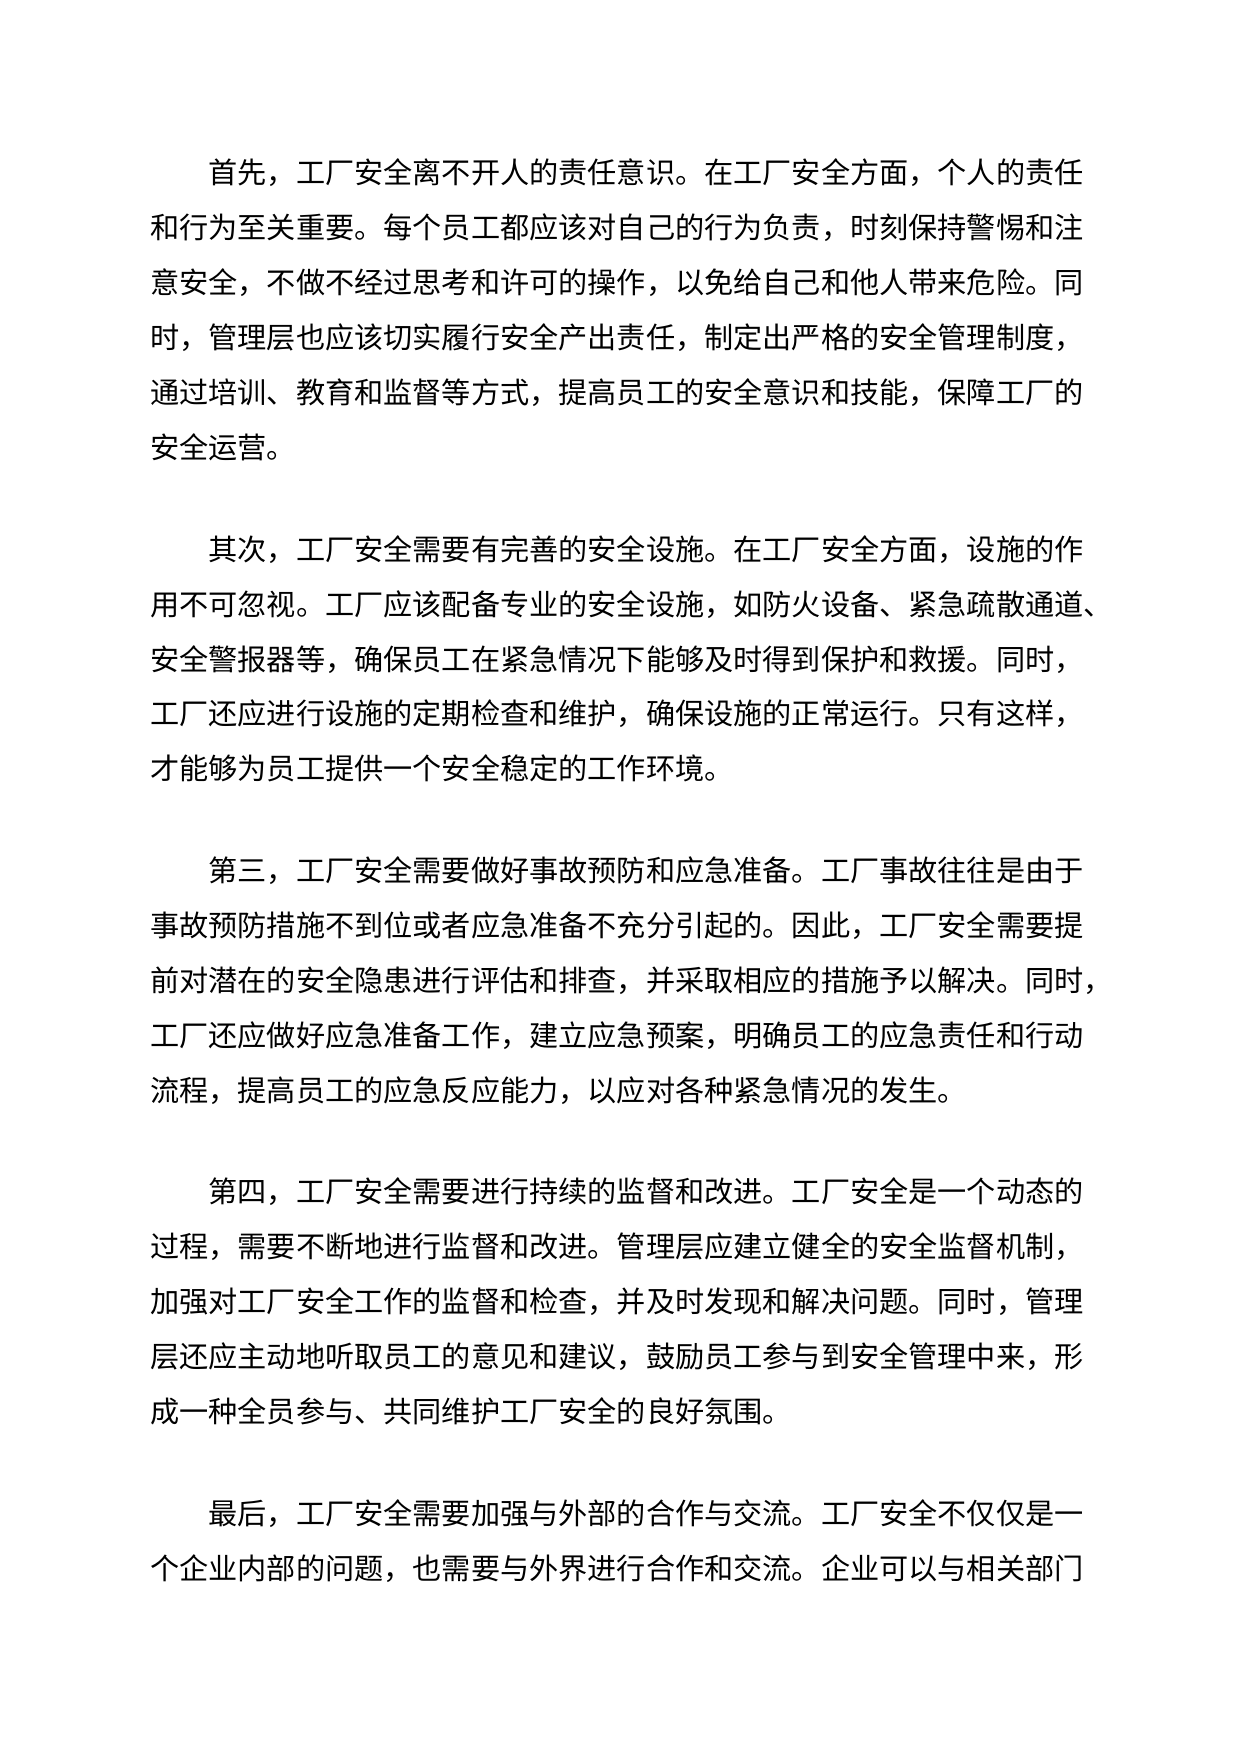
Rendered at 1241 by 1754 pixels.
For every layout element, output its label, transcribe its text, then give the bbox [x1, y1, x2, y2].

text 第四，工厂安全需要进行持续的监督和改进。工厂安全是一个动态的过程，需要不断地进行监督和改进。管理层应建立健全的安全监督机制，加强对工厂安全工作的监督和检查，并及时发现和解决问题。同时，管理层还应主动地听取员工的意见和建议，鼓励员工参与到安全管理中来，形成一种全员参与、共同维护工厂安全的良好氛围。 [150, 1169, 1090, 1431]
text 其次，工厂安全需要有完善的安全设施。在工厂安全方面，设施的作用不可忽视。工厂应该配备专业的安全设施，如防火设备、紧急疏散通道、安全警报器等，确保员工在紧急情况下能够及时得到保护和救援。同时，工厂还应进行设施的定期检查和维护，确保设施的正常运行。只有这样，才能够为员工提供一个安全稳定的工作环境。 [150, 526, 1090, 788]
text 首先，工厂安全离不开人的责任意识。在工厂安全方面，个人的责任和行为至关重要。每个员工都应该对自己的行为负责，时刻保持警惕和注意安全，不做不经过思考和许可的操作，以免给自己和他人带来危险。同时，管理层也应该切实履行安全产出责任，制定出严格的安全管理制度，通过培训、教育和监督等方式，提高员工的安全意识和技能，保障工厂的安全运营。 [150, 150, 1090, 467]
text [150, 1490, 1090, 1587]
text 第三，工厂安全需要做好事故预防和应急准备。工厂事故往往是由于事故预防措施不到位或者应急准备不充分引起的。因此，工厂安全需要提前对潜在的安全隐患进行评估和排查，并采取相应的措施予以解决。同时，工厂还应做好应急准备工作，建立应急预案，明确员工的应急责任和行动流程，提高员工的应急反应能力，以应对各种紧急情况的发生。 [150, 848, 1090, 1109]
